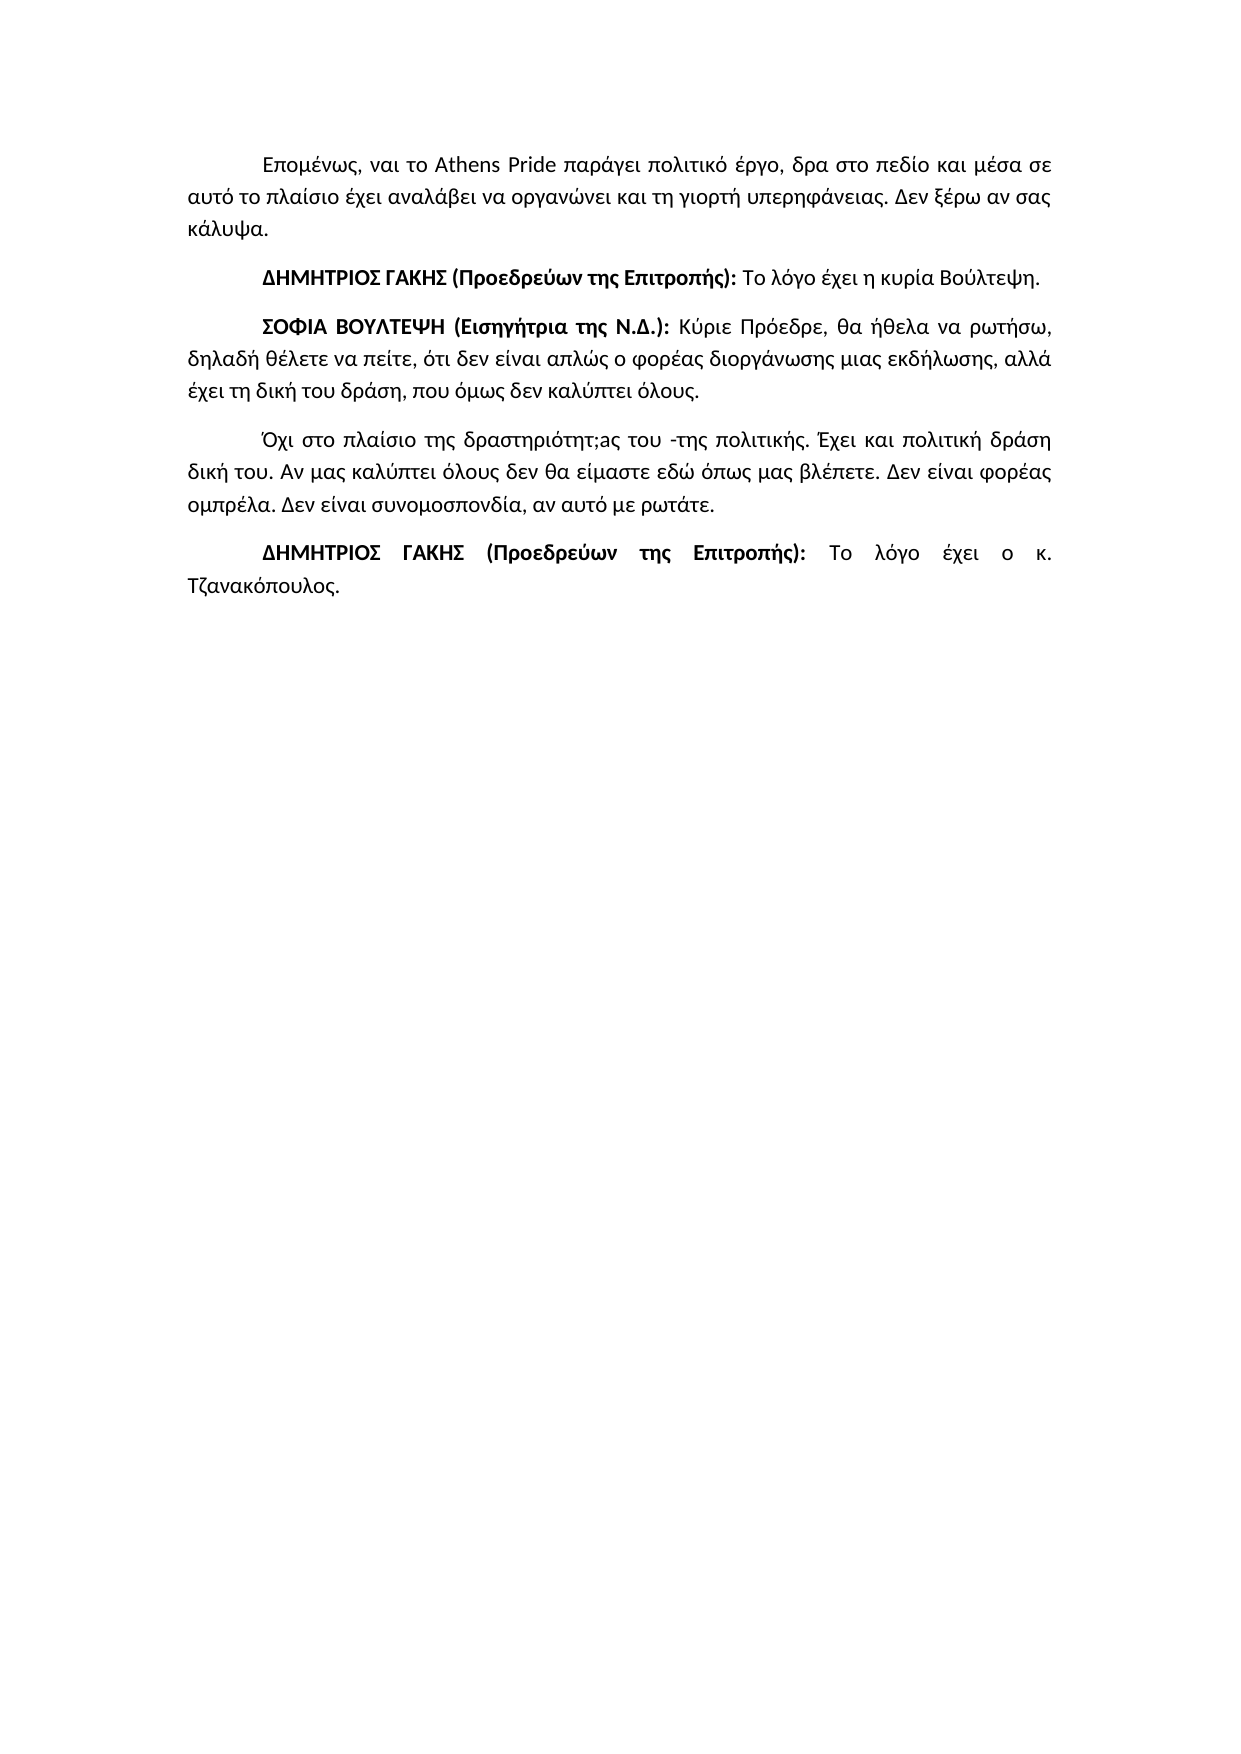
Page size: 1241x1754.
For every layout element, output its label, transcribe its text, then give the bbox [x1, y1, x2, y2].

text Όχι στο πλαίσιο της δραστηριότητ;aς του -της πολιτικής. Έχει και πολιτική δράση δική του. Αν μας καλύπτει όλους δεν θα είμαστε εδώ όπως μας βλέπετε. Δεν είναι φορέας ομπρέλα. Δεν είναι συνομοσπονδία, αν αυτό με ρωτάτε. [187, 425, 1053, 518]
text ΔΗΜΗΤΡΙΟΣ ΓΑΚΗΣ (Προεδρεύων της Επιτροπής): Το λόγο έχει η κυρία Βούλτεψη. [187, 263, 1053, 291]
text Επομένως, ναι το Athens Pride παράγει πολιτικό έργο, δρα στο πεδίο και μέσα σε αυτό το πλαίσιο έχει αναλάβει να οργανώνει και τη γιορτή υπερηφάνειας. Δεν ξέρω αν σας κάλυψα. [187, 150, 1053, 242]
text ΔΗΜΗΤΡΙΟΣ ΓΑΚΗΣ (Προεδρεύων της Επιτροπής): Το λόγο έχει ο κ. Τζανακόπουλος. [187, 538, 1053, 599]
text ΣΟΦΙΑ ΒΟΥΛΤΕΨΗ (Εισηγήτρια της Ν.Δ.): Κύριε Πρόεδρε, θα ήθελα να ρωτήσω, δηλαδή θέλετε να πείτε, ότι δεν είναι απλώς ο φορέας διοργάνωσης μιας εκδήλωσης, αλλά έχει τη δική του δράση, που όμως δεν καλύπτει όλους. [187, 312, 1053, 404]
